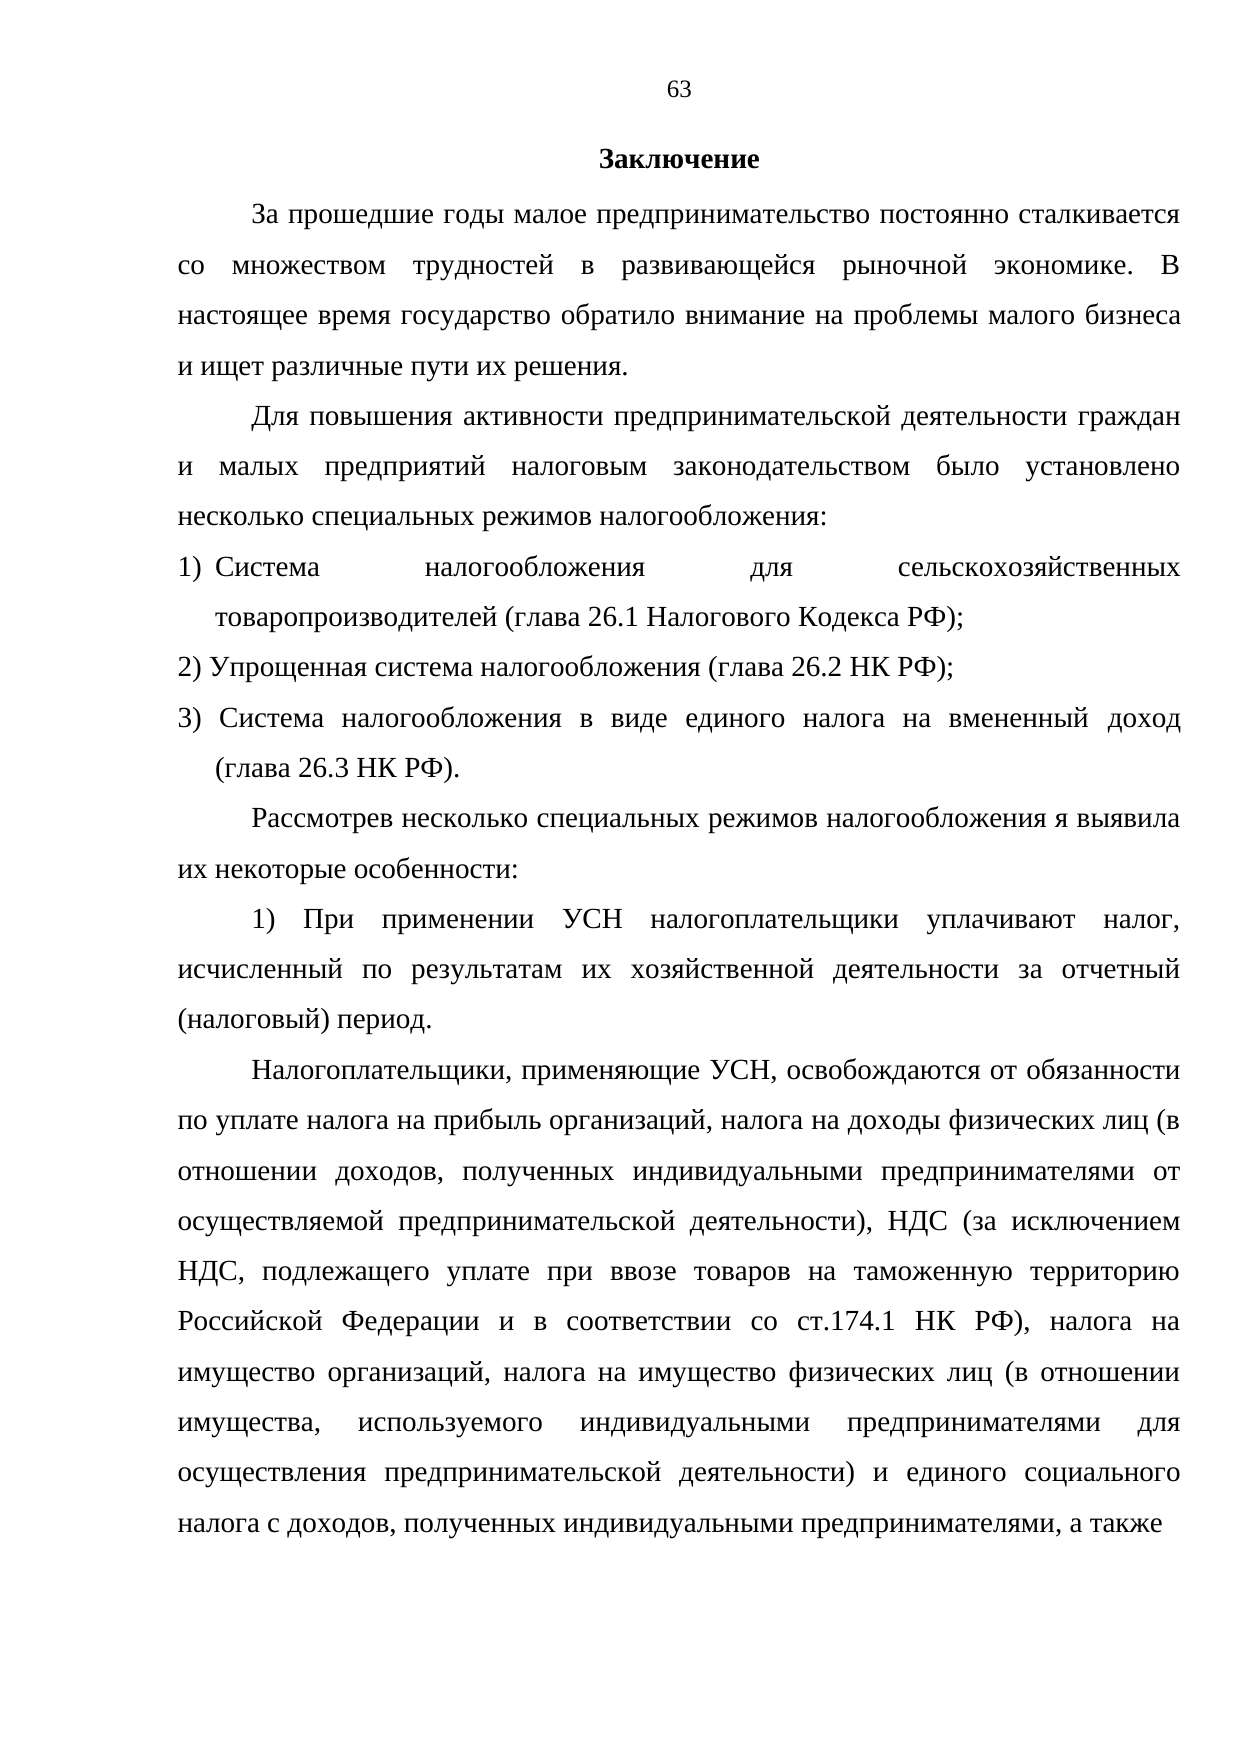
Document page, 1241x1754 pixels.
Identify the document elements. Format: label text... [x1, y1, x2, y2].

text Заключение [177, 141, 1181, 175]
text За прошедшие годы малое предпринимательство постоянно сталкивается со множеством трудностей в развивающейся рыночной экономике. В настоящее время государство обратило внимание на проблемы малого бизнеса и ищет различные пути их решения. [177, 197, 1181, 381]
text Рассмотрев несколько специальных режимов налогообложения я выявила их некоторые особенности: [140, 800, 1181, 884]
text Налогоплательщики, применяющие УСН, освобождаются от обязанности по уплате налога на прибыль организаций, налога на доходы физических лиц (в отношении доходов, полученных индивидуальными предпринимателями от осуществляемой предпринимательской деятельности), НДС (за исключением НДС, подлежащего уплате при ввозе товаров на таможенную территорию Российской Федерации и в соответствии со ст.174.1 НК РФ), налога на имущество организаций, налога на имущество физических лиц (в отношении имущества, используемого индивидуальными предпринимателями для осуществления предпринимательской деятельности) и единого социального налога с доходов, полученных индивидуальными предпринимателями, а также [177, 1052, 1181, 1538]
text Для повышения активности предпринимательской деятельности граждан и малых предприятий налоговым законодательством было установлено несколько специальных режимов налогообложения: [177, 398, 1181, 532]
text 2) Упрощенная система налогообложения (глава 26.2 НК РФ); [177, 649, 1181, 683]
text 3) Система налогообложения в виде единого налога на вмененный доход (глава 26.3 НК РФ). [177, 700, 1181, 784]
text 1) Система налогообложения для сельскохозяйственных товаропроизводителей (глава 26.1 Налогового Кодекса РФ); [177, 549, 1181, 633]
text 1) При применении УСН налогоплательщики уплачивают налог, исчисленный по результатам их хозяйственной деятельности за отчетный (налоговый) период. [177, 901, 1181, 1035]
